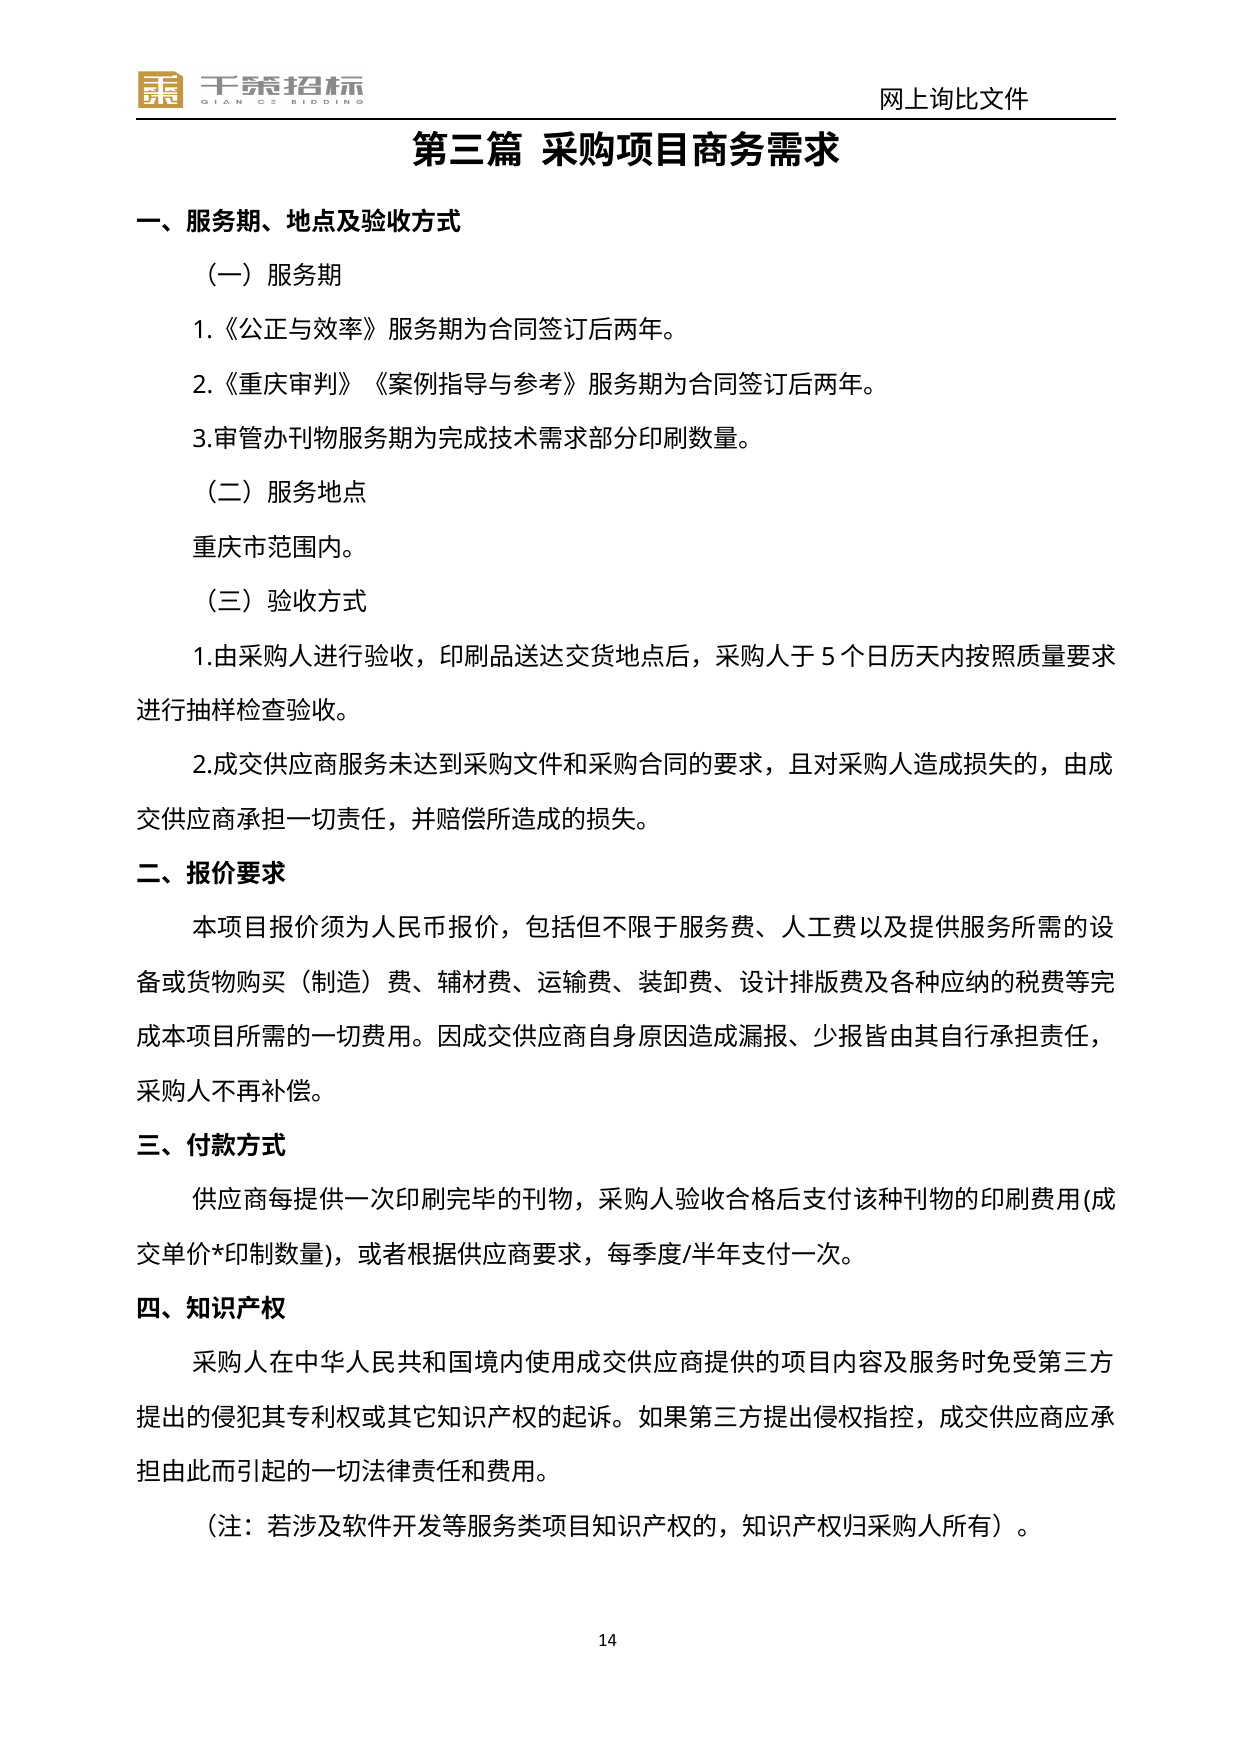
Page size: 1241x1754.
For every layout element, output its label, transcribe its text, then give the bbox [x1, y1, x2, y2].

text 重庆市范围内。 [136, 527, 1116, 563]
subtitle 第三篇 采购项目商务需求 [136, 120, 1116, 174]
text 供应商每提供一次印刷完毕的刊物，采购人验收合格后支付该种刊物的印刷费用(成交单价*印制数量)，或者根据供应商要求，每季度/半年支付一次。 [136, 1180, 1116, 1270]
subtitle 二、报价要求 [136, 853, 1116, 890]
text 采购人在中华人民共和国境内使用成交供应商提供的项目内容及服务时免受第三方提出的侵犯其专利权或其它知识产权的起诉。如果第三方提出侵权指控，成交供应商应承担由此而引起的一切法律责任和费用。 [136, 1343, 1116, 1488]
text 2.成交供应商服务未达到采购文件和采购合同的要求，且对采购人造成损失的，由成交供应商承担一切责任，并赔偿所造成的损失。 [136, 745, 1116, 835]
picture [135, 70, 368, 109]
text （一）服务期 [136, 255, 1116, 292]
subtitle 一、服务期、地点及验收方式 [136, 201, 1116, 237]
text 3.审管办刊物服务期为完成技术需求部分印刷数量。 [136, 418, 1116, 455]
text （二）服务地点 [136, 473, 1116, 509]
text 本项目报价须为人民币报价，包括但不限于服务费、人工费以及提供服务所需的设备或货物购买（制造）费、辅材费、运输费、装卸费、设计排版费及各种应纳的税费等完成本项目所需的一切费用。因成交供应商自身原因造成漏报、少报皆由其自行承担责任，采购人不再补偿。 [136, 908, 1116, 1107]
text （三）验收方式 [136, 582, 1116, 618]
text 1.由采购人进行验收，印刷品送达交货地点后，采购人于5个日历天内按照质量要求进行抽样检查验收。 [136, 636, 1116, 727]
subtitle 四、知识产权 [136, 1288, 1116, 1325]
text 2.《重庆审判》《案例指导与参考》服务期为合同签订后两年。 [136, 364, 1116, 400]
subtitle 三、付款方式 [136, 1125, 1116, 1162]
text （注：若涉及软件开发等服务类项目知识产权的，知识产权归采购人所有）。 [136, 1506, 1116, 1542]
text 1.《公正与效率》服务期为合同签订后两年。 [136, 310, 1116, 346]
